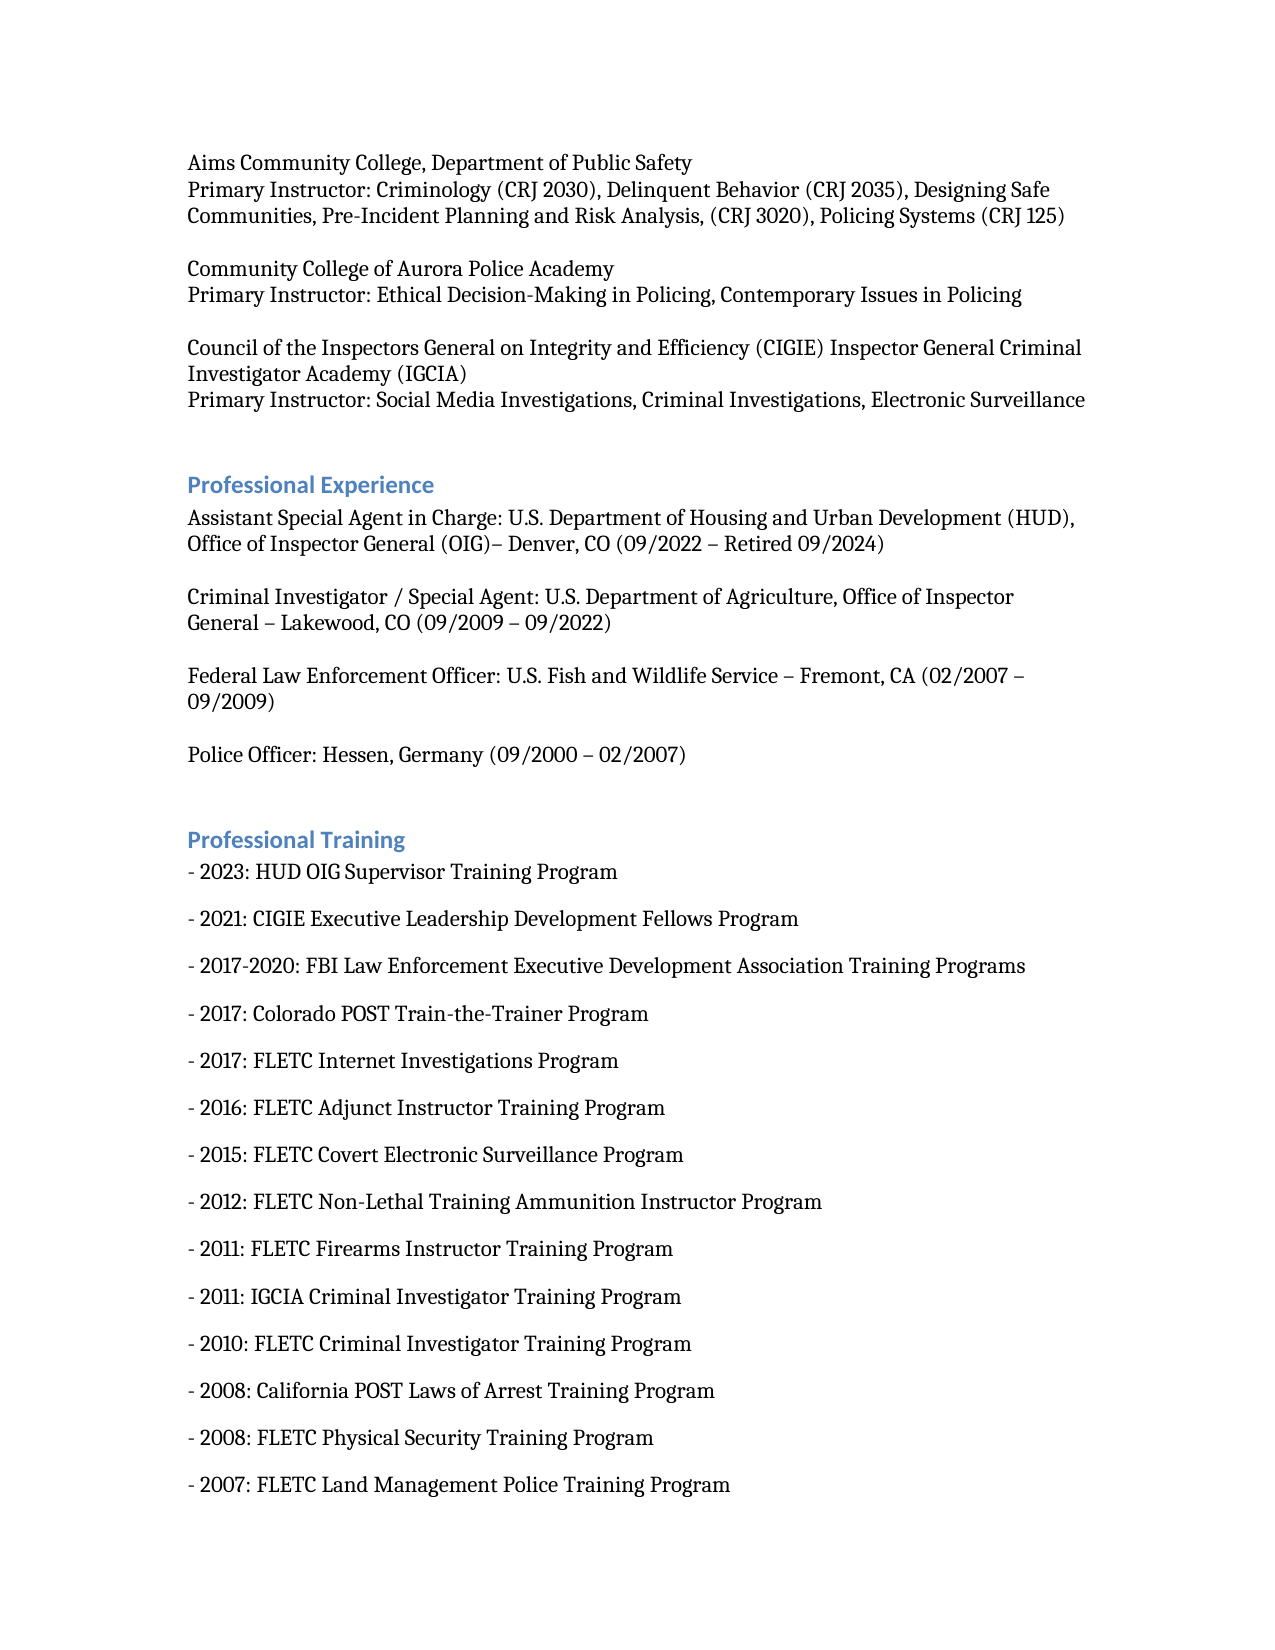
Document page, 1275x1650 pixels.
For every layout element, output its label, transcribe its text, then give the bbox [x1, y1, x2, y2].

text - 2017: Colorado POST Train-the-Trainer Program [187, 1000, 1087, 1027]
text - 2017-2020: FBI Law Enforcement Executive Development Association Training Programs [187, 953, 1087, 979]
subtitle Professional Training [187, 789, 1087, 854]
text Primary Instructor: Social Media Investigations, Criminal Investigations, Electronic Surveillance [187, 387, 1087, 413]
text - 2021: CIGIE Executive Leadership Development Fellows Program [187, 906, 1087, 932]
text Aims Community College, Department of Public Safety [187, 150, 1087, 176]
text - 2008: California POST Laws of Arrest Training Program [187, 1378, 1087, 1404]
text Primary Instructor: Ethical Decision-Making in Policing, Contemporary Issues in Policing [187, 282, 1087, 308]
text - 2016: FLETC Adjunct Instructor Training Program [187, 1095, 1087, 1121]
text Assistant Special Agent in Charge: U.S. Department of Housing and Urban Development (HUD), Office of Inspector General (OIG)– Denver, CO (09/2022 – Retired 09/2024) [187, 504, 1087, 557]
text - 2012: FLETC Non-Lethal Training Ammunition Instructor Program [187, 1189, 1087, 1215]
text - 2017: FLETC Internet Investigations Program [187, 1047, 1087, 1074]
text - 2010: FLETC Criminal Investigator Training Program [187, 1331, 1087, 1357]
subtitle Professional Experience [187, 434, 1087, 500]
text - 2007: FLETC Land Management Police Training Program [187, 1472, 1087, 1498]
text - 2023: HUD OIG Supervisor Training Program [187, 859, 1087, 885]
text Primary Instructor: Criminology (CRJ 2030), Delinquent Behavior (CRJ 2035), Designing Safe Communities, Pre-Incident Planning and Risk Analysis, (CRJ 3020), Policing Systems (CRJ 125) [187, 176, 1087, 229]
text - 2011: IGCIA Criminal Investigator Training Program [187, 1283, 1087, 1310]
text Council of the Inspectors General on Integrity and Efficiency (CIGIE) Inspector General Criminal Investigator Academy (IGCIA) [187, 334, 1087, 387]
text Police Officer: Hessen, Germany (09/2000 – 02/2007) [187, 715, 1087, 768]
text Community College of Aurora Police Academy [187, 255, 1087, 282]
text Criminal Investigator / Special Agent: U.S. Department of Agriculture, Office of Inspector General – Lakewood, CO (09/2009 – 09/2022) [187, 557, 1087, 636]
text - 2015: FLETC Covert Electronic Surveillance Program [187, 1142, 1087, 1168]
text Federal Law Enforcement Officer: U.S. Fish and Wildlife Service – Fremont, CA (02/2007 – 09/2009) [187, 636, 1087, 715]
text - 2008: FLETC Physical Security Training Program [187, 1425, 1087, 1451]
text - 2011: FLETC Firearms Instructor Training Program [187, 1236, 1087, 1263]
